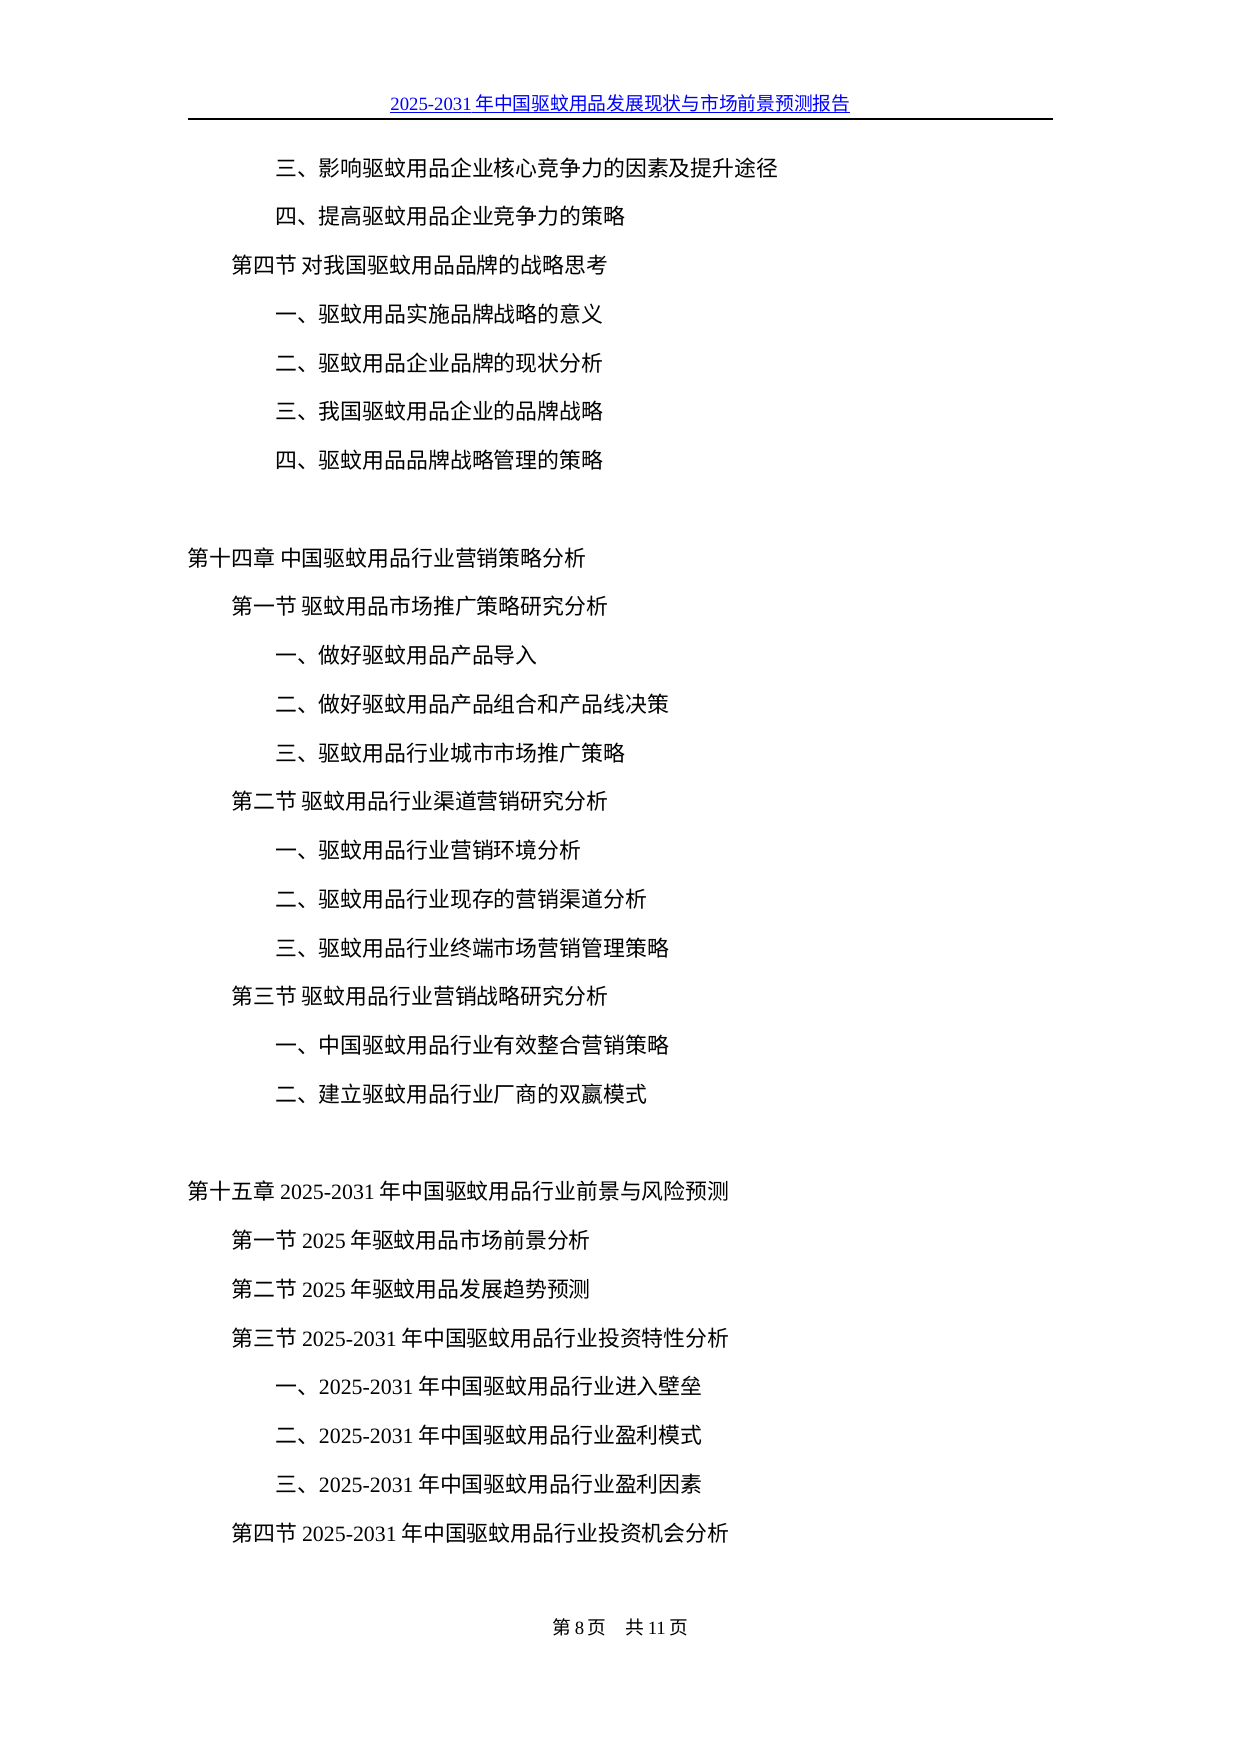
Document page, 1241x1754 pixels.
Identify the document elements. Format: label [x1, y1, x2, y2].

text [187, 150, 1053, 1548]
